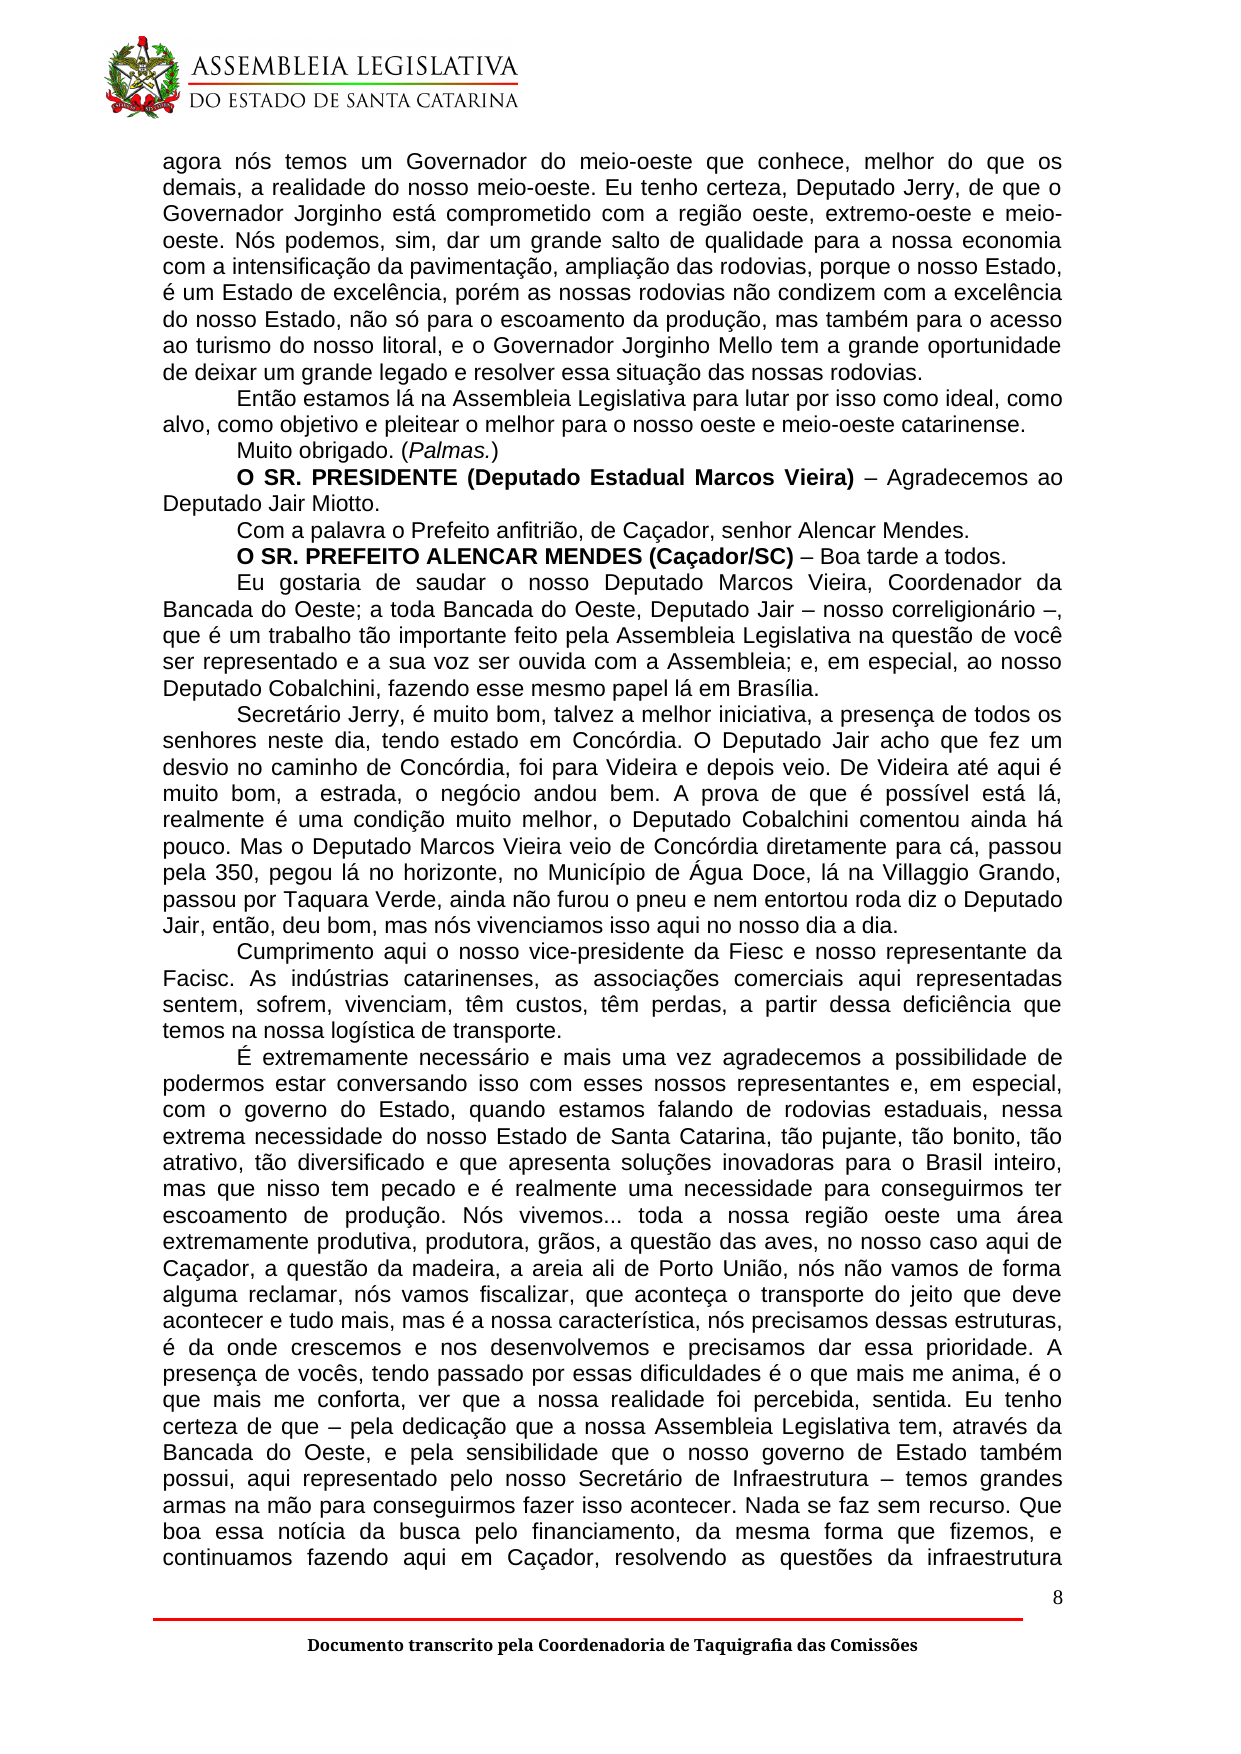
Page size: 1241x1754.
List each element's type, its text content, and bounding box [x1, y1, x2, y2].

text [162, 148, 1063, 385]
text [162, 1044, 1063, 1571]
text O SR. PRESIDENTE (Deputado Estadual Marcos Vieira) – Agradecemos ao Deputado Jair Miotto. [162, 464, 1063, 517]
picture [104, 36, 519, 119]
text Secretário Jerry, é muito bom, talvez a melhor iniciativa, a presença de todos os senhores neste dia, tendo estado em Concórdia. O Deputado Jair acho que fez um desvio no caminho de Concórdia, foi para Videira e depois veio. De Videira até aqui é muito bom, a estrada, o negócio andou bem. A prova de que é possível está lá, realmente é uma condição muito melhor, o Deputado Cobalchini comentou ainda há pouco. Mas o Deputado Marcos Vieira veio de Concórdia diretamente para cá, passou pela 350, pegou lá no horizonte, no Município de Água Doce, lá na Villaggio Grando, passou por Taquara Verde, ainda não furou o pneu e nem entortou roda diz o Deputado Jair, então, deu bom, mas nós vivenciamos isso aqui no nosso dia a dia. [162, 701, 1063, 938]
text Então estamos lá na Assembleia Legislativa para lutar por isso como ideal, como alvo, como objetivo e pleitear o melhor para o nosso oeste e meio-oeste catarinense. [162, 385, 1063, 437]
text O SR. PREFEITO ALENCAR MENDES (Caçador/SC) – Boa tarde a todos. [162, 543, 1063, 569]
text Cumprimento aqui o nosso vice-presidente da Fiesc e nosso representante da Facisc. As indústrias catarinenses, as associações comerciais aqui representadas sentem, sofrem, vivenciam, têm custos, têm perdas, a partir dessa deficiência que temos na nossa logística de transporte. [162, 938, 1063, 1044]
text Com a palavra o Prefeito anfitrião, de Caçador, senhor Alencar Mendes. [162, 517, 1063, 543]
text Muito obrigado. (Palmas.) [162, 437, 1063, 464]
text Eu gostaria de saudar o nosso Deputado Marcos Vieira, Coordenador da Bancada do Oeste; a toda Bancada do Oeste, Deputado Jair – nosso correligionário –, que é um trabalho tão importante feito pela Assembleia Legislativa na questão de você ser representado e a sua voz ser ouvida com a Assembleia; e, em especial, ao nosso Deputado Cobalchini, fazendo esse mesmo papel lá em Brasília. [162, 569, 1063, 701]
